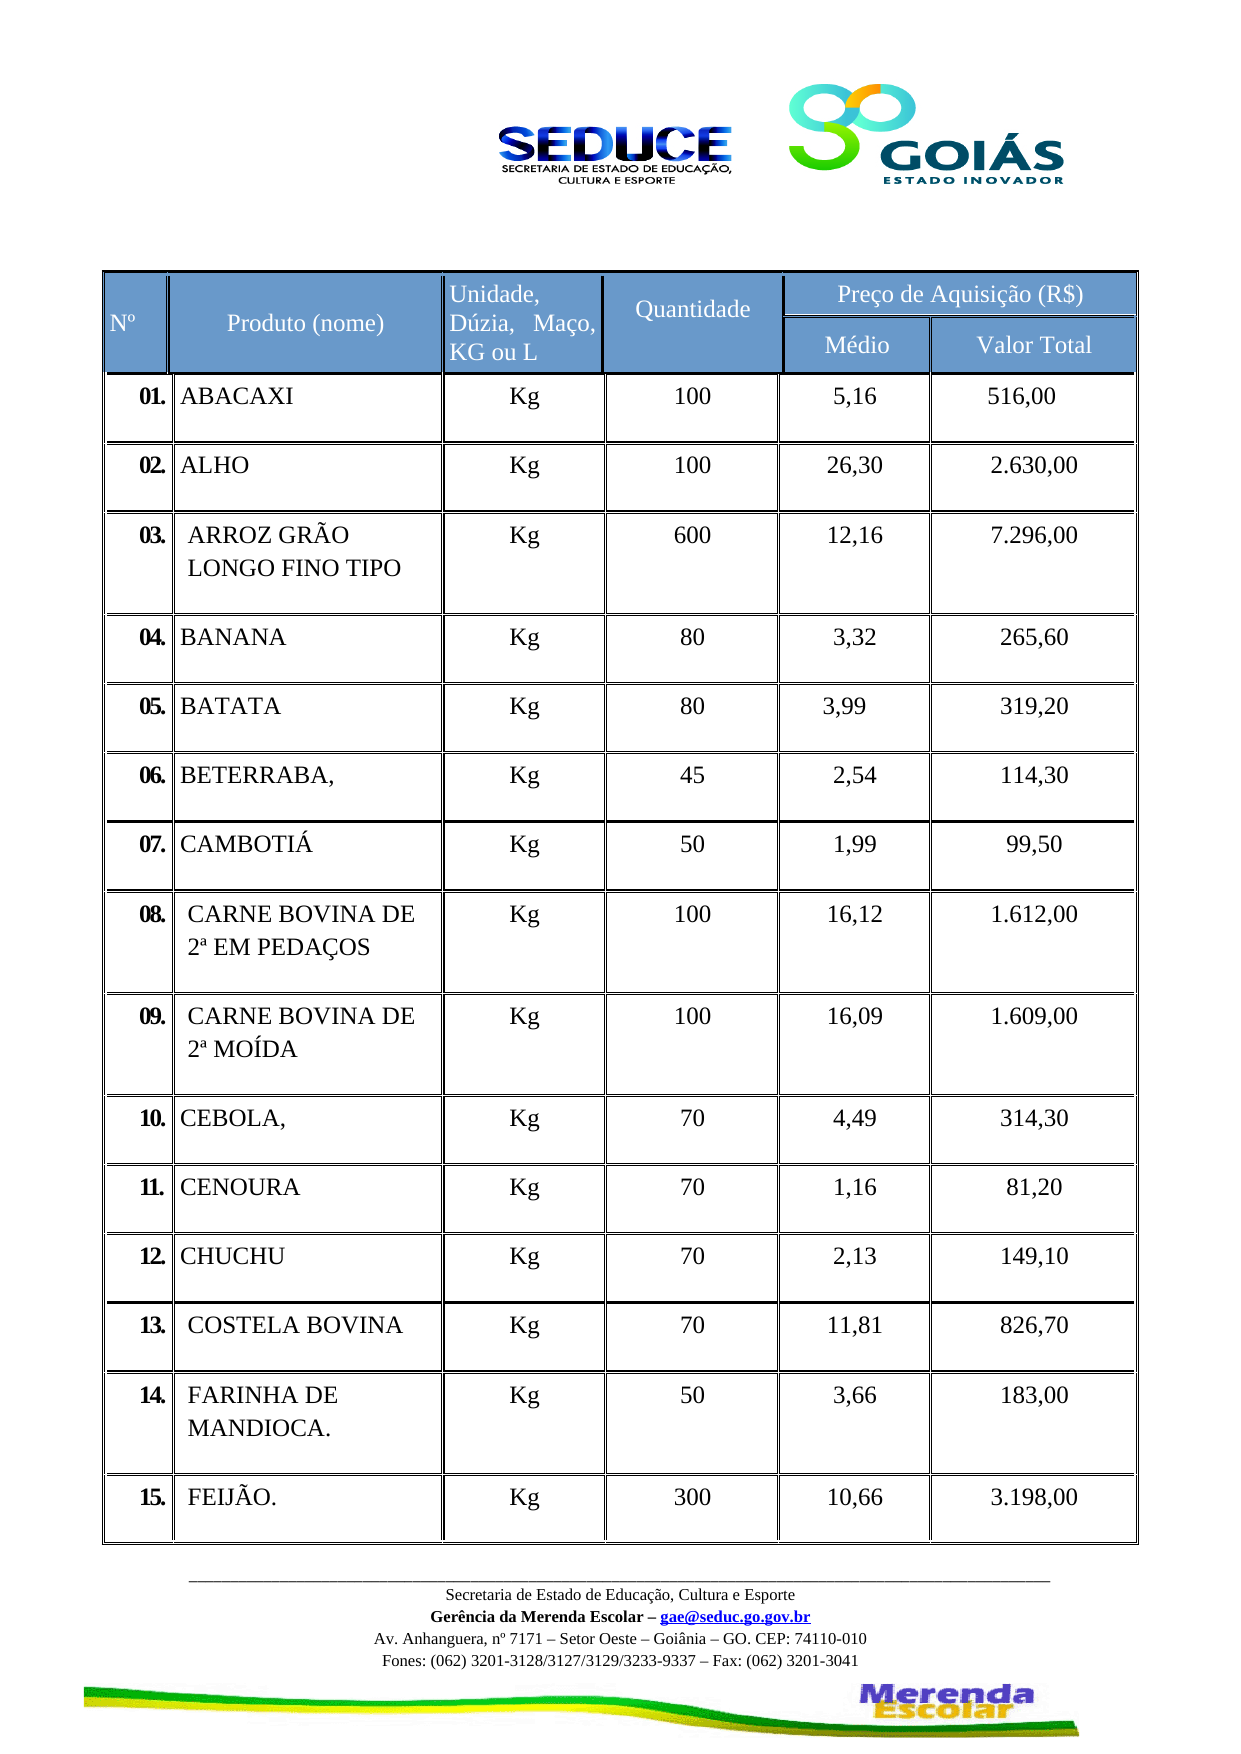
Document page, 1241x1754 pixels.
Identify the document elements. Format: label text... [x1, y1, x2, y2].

table_cell 2.630,00 [932, 441, 1136, 510]
table_cell BANANA [175, 616, 441, 682]
table_cell 16,09 [780, 995, 929, 1093]
table_cell 80 [607, 616, 777, 682]
table_cell Kg [445, 823, 604, 889]
table_cell [105, 1301, 172, 1370]
table_header Nº [105, 272, 168, 372]
table_cell 2,13 [780, 1235, 929, 1301]
table_cell 1.612,00 [932, 889, 1136, 991]
table_cell Kg [445, 514, 604, 612]
table_cell [105, 510, 172, 612]
table_cell 16,12 [780, 893, 929, 991]
table_cell [105, 820, 172, 889]
table_cell 3,99 [780, 685, 929, 751]
table_cell 4,49 [780, 1097, 929, 1163]
table_cell [105, 372, 172, 441]
table_cell 5,16 [780, 375, 929, 441]
table_cell 50 [607, 1374, 777, 1472]
table_cell [105, 613, 172, 682]
table_cell 114,30 [931, 751, 1137, 820]
table_cell CENOURA [175, 1166, 441, 1232]
table_cell 314,30 [932, 1094, 1136, 1163]
table_cell Kg [445, 616, 604, 682]
table_cell Kg [445, 445, 604, 510]
table_header Quantidade [602, 272, 783, 372]
table_cell 516,00 [932, 372, 1136, 441]
table_cell COSTELA BOVINA [175, 1304, 441, 1370]
table_cell CARNE BOVINA DE 2ª EM PEDAÇOS [175, 893, 441, 991]
table_cell CAMBOTIÁ [175, 823, 441, 889]
table_header Preço de Aquisição (R$) [783, 273, 1136, 314]
table_cell [105, 1094, 172, 1163]
table_cell 100 [607, 893, 777, 991]
table_cell 1,16 [780, 1166, 929, 1232]
table_cell FARINHA DE MANDIOCA. [175, 1374, 441, 1472]
table_cell [105, 991, 172, 1093]
table_cell ABACAXI [175, 375, 441, 441]
table_header Produto (nome) [168, 272, 443, 372]
table_cell Kg [445, 1235, 604, 1301]
table_header Unidade, Dúzia, Maço, KG ou L [443, 273, 602, 372]
table_cell [105, 889, 172, 991]
table_cell 81,20 [931, 1163, 1137, 1232]
table_cell 265,60 [932, 613, 1136, 682]
table_cell 300 [606, 1476, 778, 1542]
picture [477, 73, 1108, 212]
table_cell 80 [607, 685, 777, 751]
table_cell 7.296,00 [932, 510, 1136, 612]
table_cell Médio [785, 318, 929, 372]
table_cell 26,30 [780, 445, 929, 510]
table_cell Kg [445, 995, 604, 1093]
table_cell 50 [607, 823, 777, 889]
table_cell 600 [607, 514, 777, 612]
table_cell 3,32 [780, 616, 929, 682]
table_cell Kg [445, 1097, 604, 1163]
table_cell [103, 682, 173, 751]
table_cell 3,66 [780, 1374, 929, 1472]
table_cell 100 [607, 995, 777, 1093]
table_cell 3.198,00 [931, 1473, 1136, 1542]
table_cell [103, 751, 173, 820]
table_cell [105, 1370, 172, 1472]
table_cell BATATA [175, 685, 441, 751]
table_cell [105, 441, 172, 510]
table_cell 10,66 [779, 1476, 931, 1542]
table_cell 11,81 [780, 1304, 929, 1370]
table_cell 99,50 [932, 820, 1136, 889]
table_cell 70 [607, 1304, 777, 1370]
table_cell 100 [607, 375, 777, 441]
table_cell CHUCHU [175, 1235, 441, 1301]
table_cell ARROZ GRÃO LONGO FINO TIPO [175, 514, 441, 612]
table_cell 100 [607, 445, 777, 510]
table_cell Kg [445, 1304, 604, 1370]
table_cell 826,70 [932, 1301, 1136, 1370]
table_cell 12,16 [780, 514, 929, 612]
table_cell [103, 1232, 173, 1301]
table_cell Kg [445, 685, 604, 751]
table_cell 149,10 [931, 1232, 1137, 1301]
table_cell Kg [445, 754, 604, 820]
table_cell 70 [607, 1166, 777, 1232]
table_cell 183,00 [932, 1370, 1136, 1472]
table_cell Valor Total [932, 315, 1136, 372]
table_cell [105, 1473, 173, 1542]
table_cell CARNE BOVINA DE 2ª MOÍDA [175, 995, 441, 1093]
table_cell Kg [443, 1476, 606, 1542]
table_cell Kg [445, 1374, 604, 1472]
table_cell 319,20 [931, 682, 1137, 751]
table_cell FEIJÃO. [174, 1473, 443, 1542]
table_cell 2,54 [780, 754, 929, 820]
table_cell ALHO [175, 445, 441, 510]
table_cell Kg [445, 375, 604, 441]
table_cell [103, 1163, 173, 1232]
table_cell Kg [445, 1166, 604, 1232]
table_cell 1.609,00 [932, 991, 1136, 1093]
table_cell BETERRABA, [175, 754, 441, 820]
table_cell 70 [607, 1235, 777, 1301]
table_cell 1,99 [780, 823, 929, 889]
table_cell 45 [607, 754, 777, 820]
table_cell CEBOLA, [175, 1097, 441, 1163]
table_cell Kg [445, 893, 604, 991]
table_cell 70 [607, 1097, 777, 1163]
